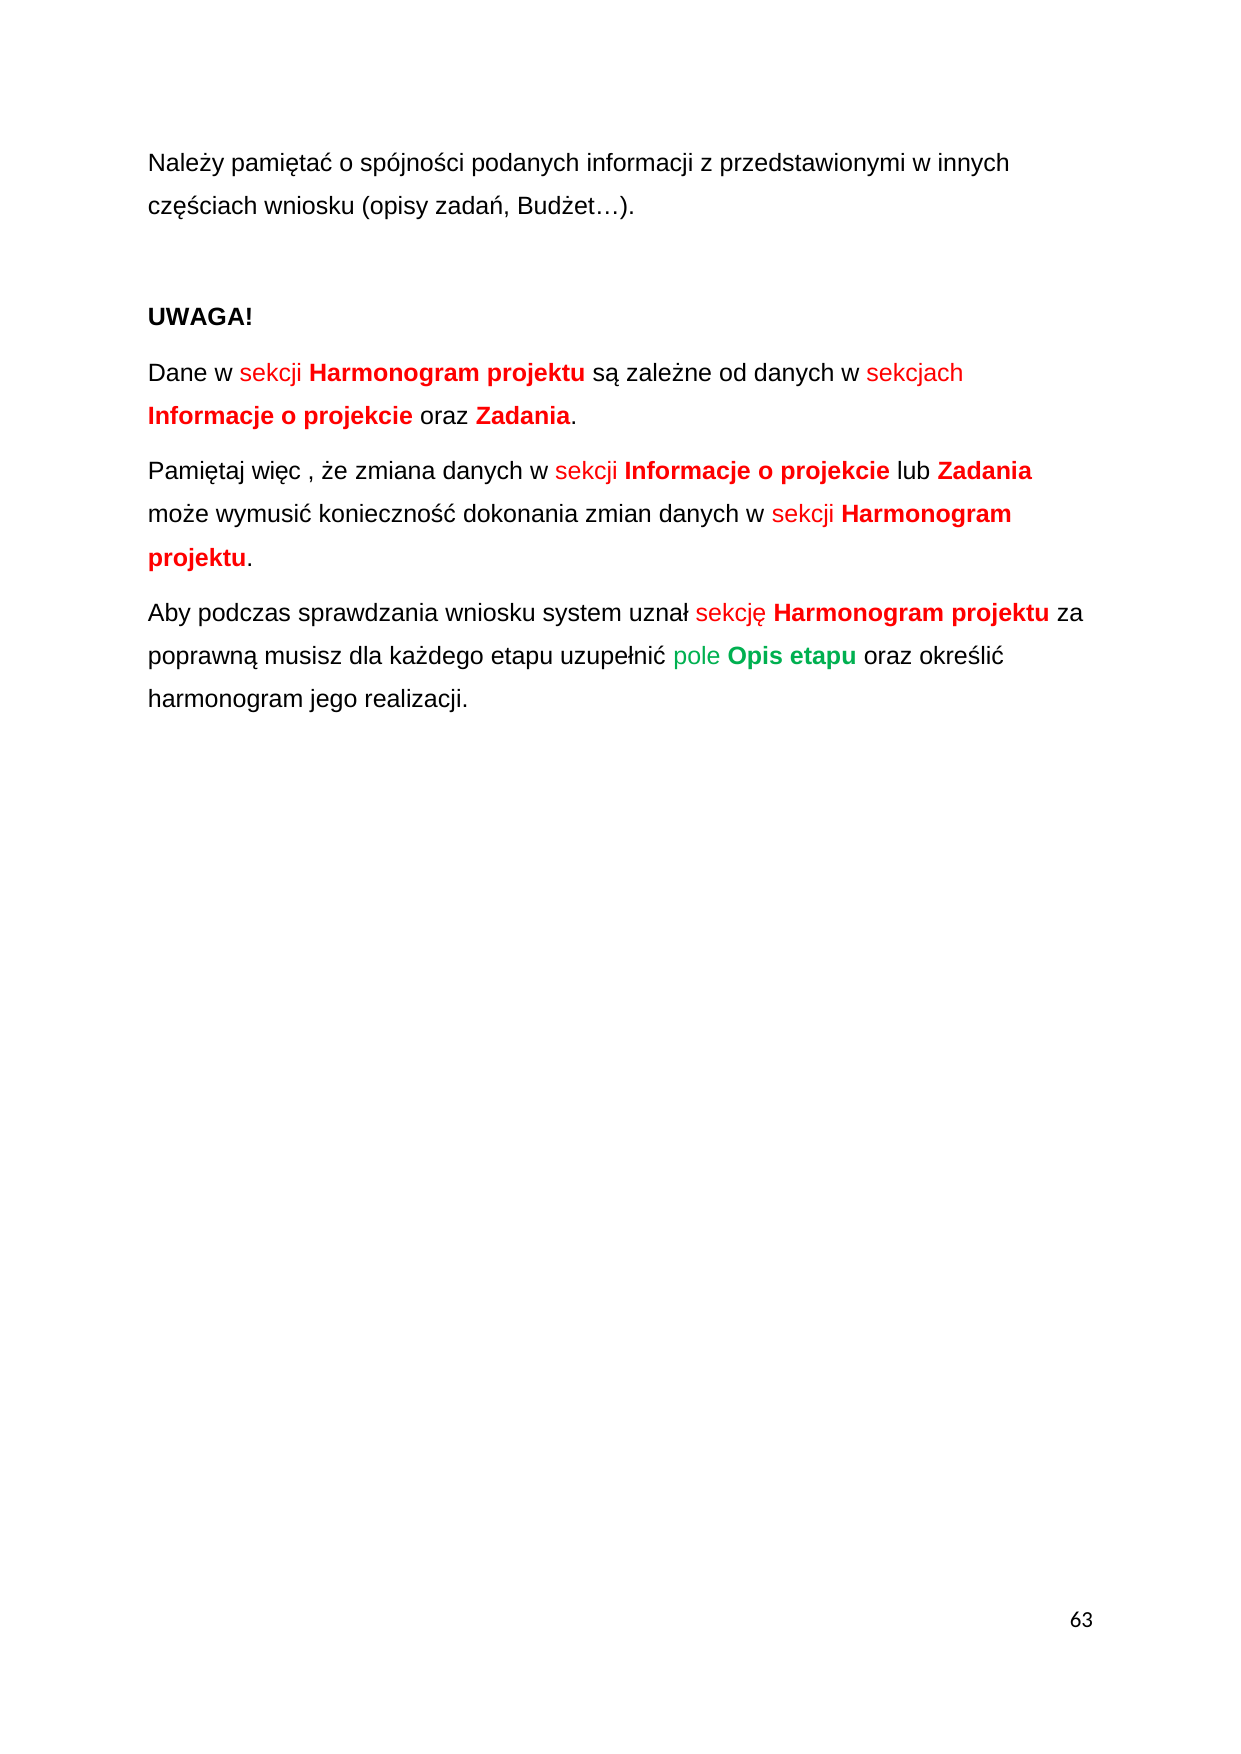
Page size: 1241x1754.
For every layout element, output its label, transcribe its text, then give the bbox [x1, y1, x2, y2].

text Pamiętaj więc , że zmiana danych w sekcji Informacje o projekcie lub Zadania może wymusić konieczność dokonania zmian danych w sekcji Harmonogram projektu. [148, 456, 1092, 571]
text UWAGA! [148, 302, 962, 331]
text Należy pamiętać o spójności podanych informacji z przedstawionymi w innych częściach wniosku (opisy zadań, Budżet…). [148, 148, 1093, 219]
text Dane w sekcji Harmonogram projektu są zależne od danych w sekcjach Informacje o projekcie oraz Zadania. [148, 358, 1092, 429]
text Aby podczas sprawdzania wniosku system uznał sekcję Harmonogram projektu za poprawną musisz dla każdego etapu uzupełnić pole Opis etapu oraz określić harmonogram jego realizacji. [148, 598, 1092, 713]
